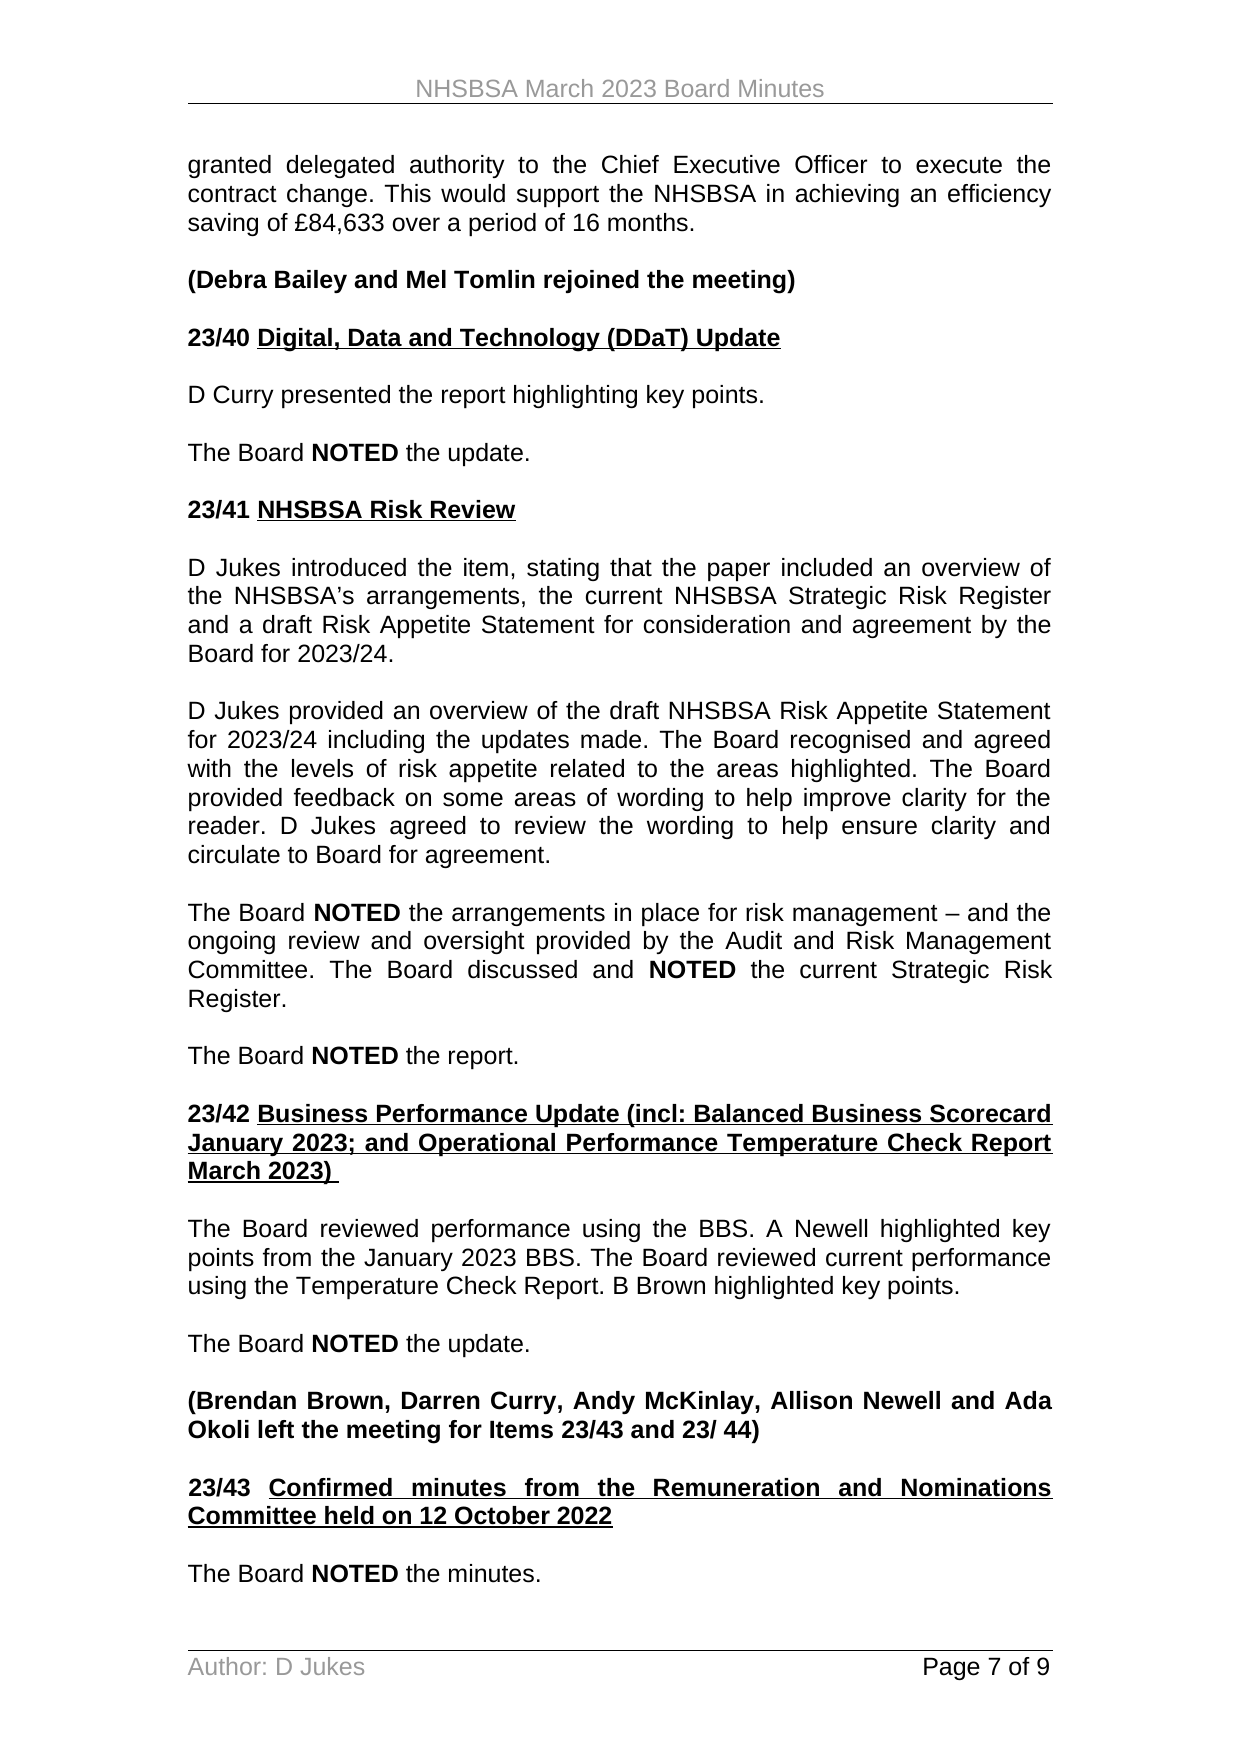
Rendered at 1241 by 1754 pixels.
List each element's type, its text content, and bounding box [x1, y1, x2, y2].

text The Board reviewed performance using the BBS. A Newell highlighted key points from the January 2023 BBS. The Board reviewed current performance using the Temperature Check Report. B Brown highlighted key points. [187, 1214, 1053, 1300]
text The Board NOTED the minutes. [187, 1559, 1053, 1587]
text (Brendan Brown, Darren Curry, Andy McKinlay, Allison Newell and Ada Okoli left the meeting for Items 23/43 and 23/ 44) [187, 1386, 1053, 1444]
text 23/42 Business Performance Update (incl: Balanced Business Scorecard January 2023; and Operational Performance Temperature Check Report March 2023) [187, 1099, 1053, 1153]
text 23/40 Digital, Data and Technology (DDaT) Update [187, 322, 1053, 351]
text The Board NOTED the arrangements in place for risk management – and the ongoing review and oversight provided by the Audit and Risk Management Committee. The Board discussed and NOTED the current Strategic Risk Register. [187, 897, 1053, 1012]
text 23/42 Business Performance Update (incl: Balanced Business Scorecard January 2023; and Operational Performance Temperature Check Report March 2023) [187, 1154, 1053, 1185]
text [187, 150, 1053, 236]
text D Jukes introduced the item, stating that the paper included an overview of the NHSBSA’s arrangements, the current NHSBSA Strategic Risk Register and a draft Risk Appetite Statement for consideration and agreement by the Board for 2023/24. [187, 552, 1053, 667]
text The Board NOTED the update. [187, 437, 1053, 466]
text D Jukes provided an overview of the draft NHSBSA Risk Appetite Statement for 2023/24 including the updates made. The Board recognised and agreed with the levels of risk appetite related to the areas highlighted. The Board provided feedback on some areas of wording to help improve clarity for the reader. D Jukes agreed to review the wording to help ensure clarity and circulate to Board for agreement. [187, 696, 1053, 869]
text 23/43 Confirmed minutes from the Remuneration and Nominations Committee held on 12 October 2022 [187, 1472, 1053, 1530]
text The Board NOTED the update. [187, 1329, 1053, 1357]
text D Curry presented the report highlighting key points. [187, 380, 1053, 409]
text The Board NOTED the report. [187, 1041, 1053, 1070]
text 23/41 NHSBSA Risk Review [187, 495, 1053, 524]
text (Debra Bailey and Mel Tomlin rejoined the meeting) [187, 265, 1053, 294]
